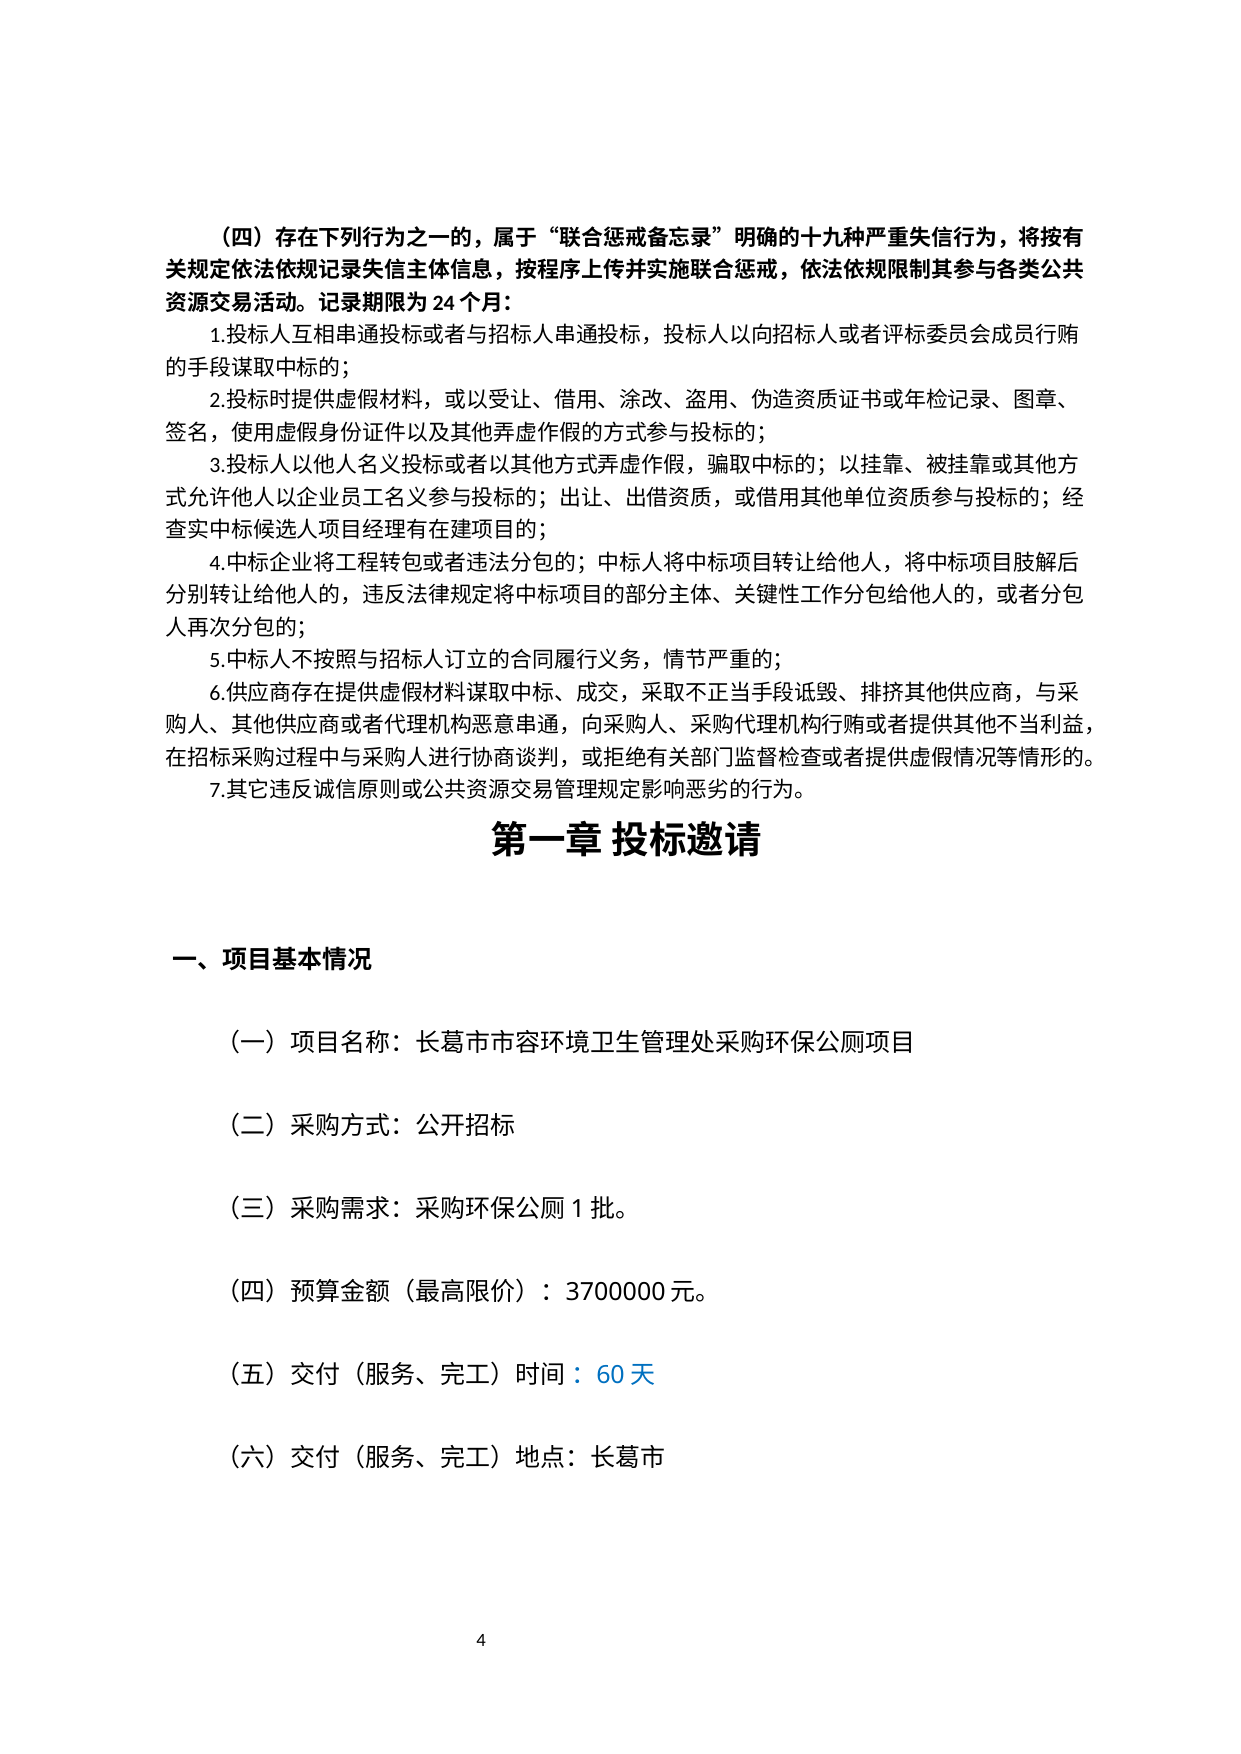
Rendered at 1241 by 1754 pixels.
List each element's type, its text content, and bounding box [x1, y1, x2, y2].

text （二）采购方式：公开招标 [165, 1091, 1087, 1156]
text 6.供应商存在提供虚假材料谋取中标、成交，采取不正当手段诋毁、排挤其他供应商，与采购人、其他供应商或者代理机构恶意串通，向采购人、采购代理机构行贿或者提供其他不当利益，在招标采购过程中与采购人进行协商谈判，或拒绝有关部门监督检查或者提供虚假情况等情形的。 [165, 674, 1087, 772]
text 2.投标时提供虚假材料，或以受让、借用、涂改、盗用、伪造资质证书或年检记录、图章、签名，使用虚假身份证件以及其他弄虚作假的方式参与投标的； [165, 382, 1087, 447]
text （六）交付（服务、完工）地点：长葛市 [165, 1423, 1087, 1488]
text 7.其它违反诚信原则或公共资源交易管理规定影响恶劣的行为。 [165, 772, 1087, 804]
text （四）存在下列行为之一的，属于“联合惩戒备忘录”明确的十九种严重失信行为，将按有关规定依法依规记录失信主体信息，按程序上传并实施联合惩戒，依法依规限制其参与各类公共资源交易活动。记录期限为24个月： [165, 219, 1087, 317]
text 第一章 投标邀请 [165, 804, 1087, 869]
text （一）项目名称：长葛市市容环境卫生管理处采购环保公厕项目 [165, 1008, 1087, 1073]
text 一、项目基本情况 [165, 925, 1087, 990]
text 5.中标人不按照与招标人订立的合同履行义务，情节严重的； [165, 642, 1087, 674]
text 1.投标人互相串通投标或者与招标人串通投标，投标人以向招标人或者评标委员会成员行贿的手段谋取中标的； [165, 317, 1087, 382]
text （三）采购需求：采购环保公厕1批。 [165, 1174, 1087, 1239]
text 4.中标企业将工程转包或者违法分包的；中标人将中标项目转让给他人，将中标项目肢解后分别转让给他人的，违反法律规定将中标项目的部分主体、关键性工作分包给他人的，或者分包人再次分包的； [165, 544, 1087, 642]
text （五）交付（服务、完工）时间 ：60天 [165, 1340, 1087, 1405]
text （四）预算金额（最高限价）：3700000元。 [165, 1257, 1087, 1322]
text 3.投标人以他人名义投标或者以其他方式弄虚作假，骗取中标的；以挂靠、被挂靠或其他方式允许他人以企业员工名义参与投标的；出让、出借资质，或借用其他单位资质参与投标的；经查实中标候选人项目经理有在建项目的； [165, 447, 1087, 544]
